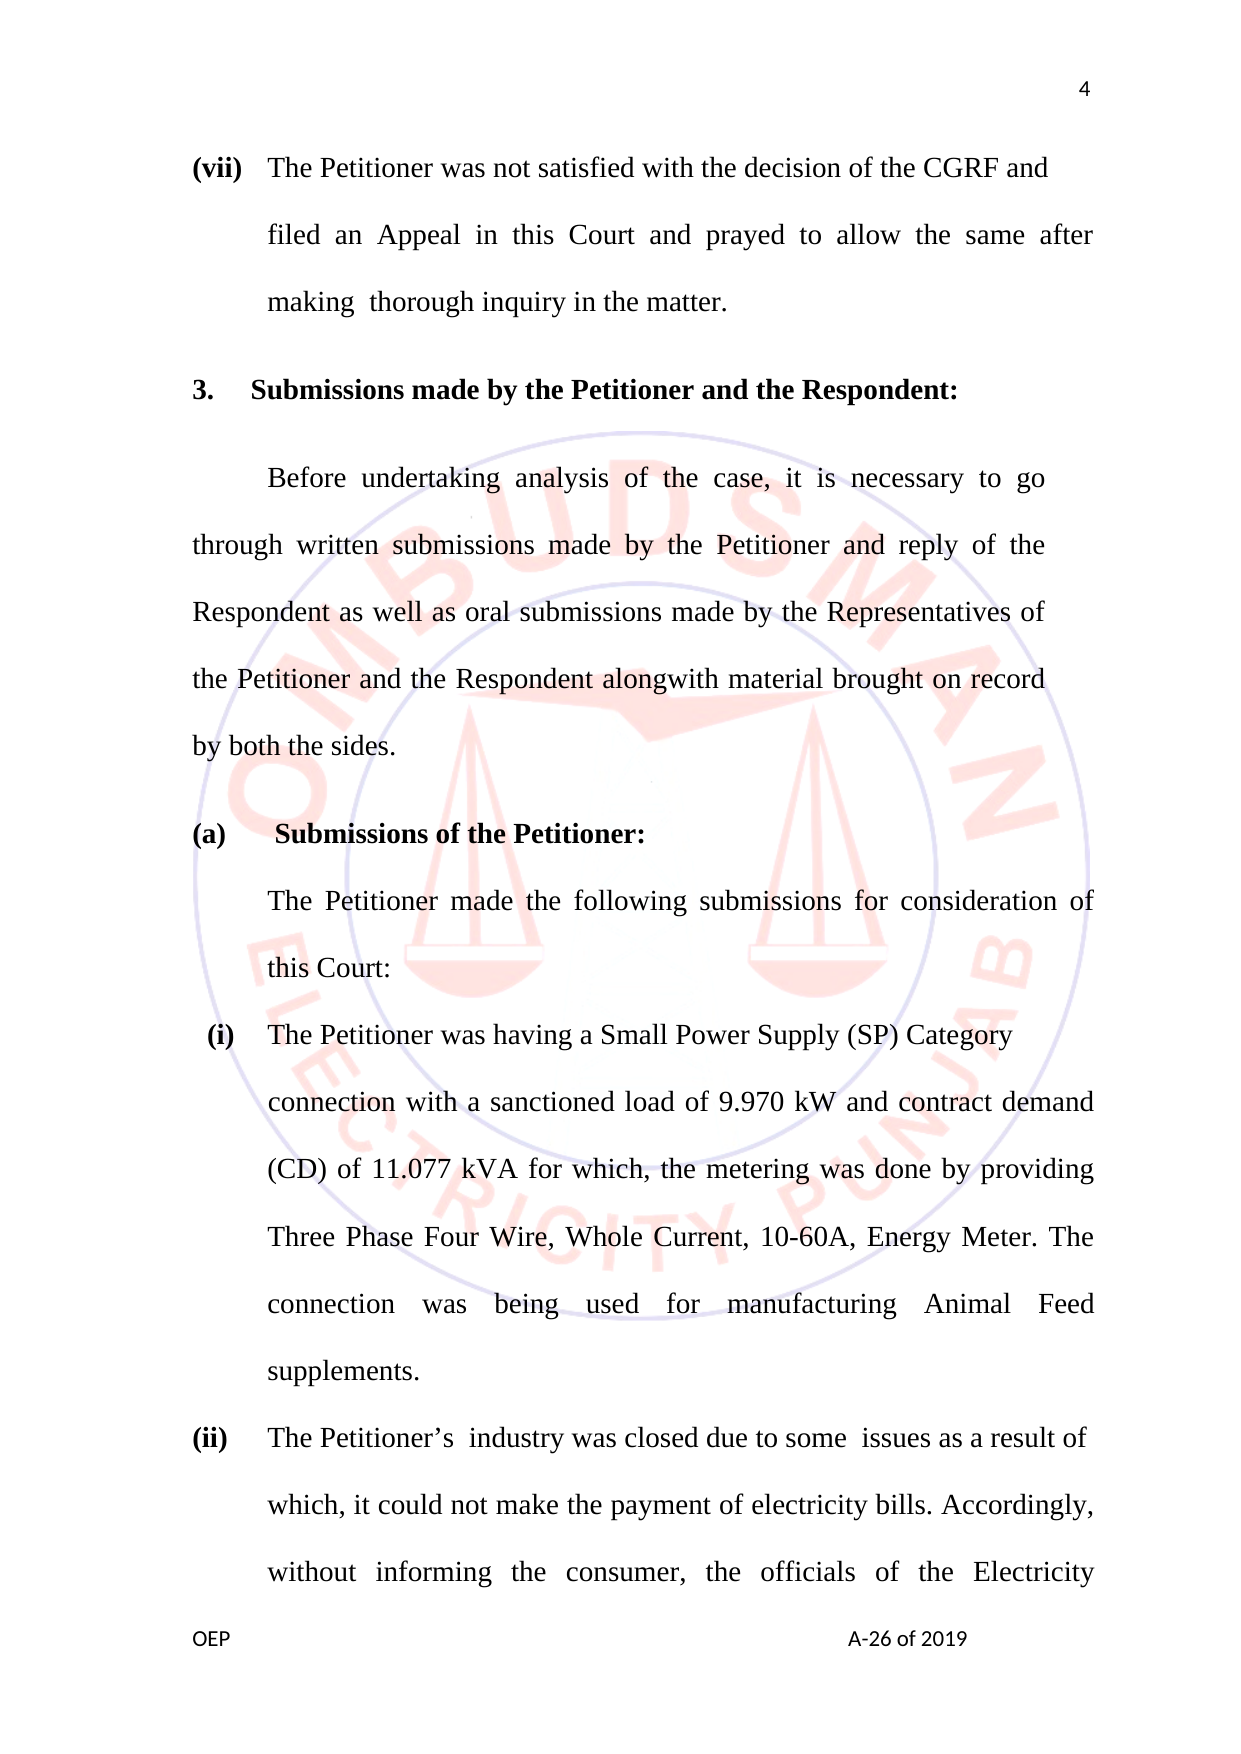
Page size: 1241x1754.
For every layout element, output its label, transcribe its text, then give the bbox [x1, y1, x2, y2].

list connection with a sanctioned load of 9.970 kW and contract demand (CD) of 11.077 kVA for which, the metering was done by providing Three Phase Four Wire, Whole Current, 10-60A, Energy Meter. The connection was being used for manufacturing Animal Feed supplements. [267, 1084, 1095, 1386]
list The Petitioner made the following submissions for consideration of this Court: [267, 883, 1095, 984]
list The Petitioner’s industry was closed due to some issues as a result of [192, 1420, 1095, 1453]
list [267, 1487, 1095, 1588]
list filed an Appeal in this Court and prayed to allow the same after making thorough inquiry in the matter. [267, 217, 1095, 318]
text Before undertaking analysis of the case, it is necessary to go through written submissions made by the Petitioner and reply of the Respondent as well as oral submissions made by the Representatives of the Petitioner and the Respondent alongwith material brought on record by both the sides. [192, 460, 1046, 762]
list Submissions of the Petitioner: [192, 816, 1095, 850]
text 3. Submissions made by the Petitioner and the Respondent: [192, 372, 1046, 406]
list The Petitioner was not satisfied with the decision of the CGRF and [192, 150, 1095, 183]
list The Petitioner was having a Small Power Supply (SP) Category [207, 1017, 1095, 1051]
